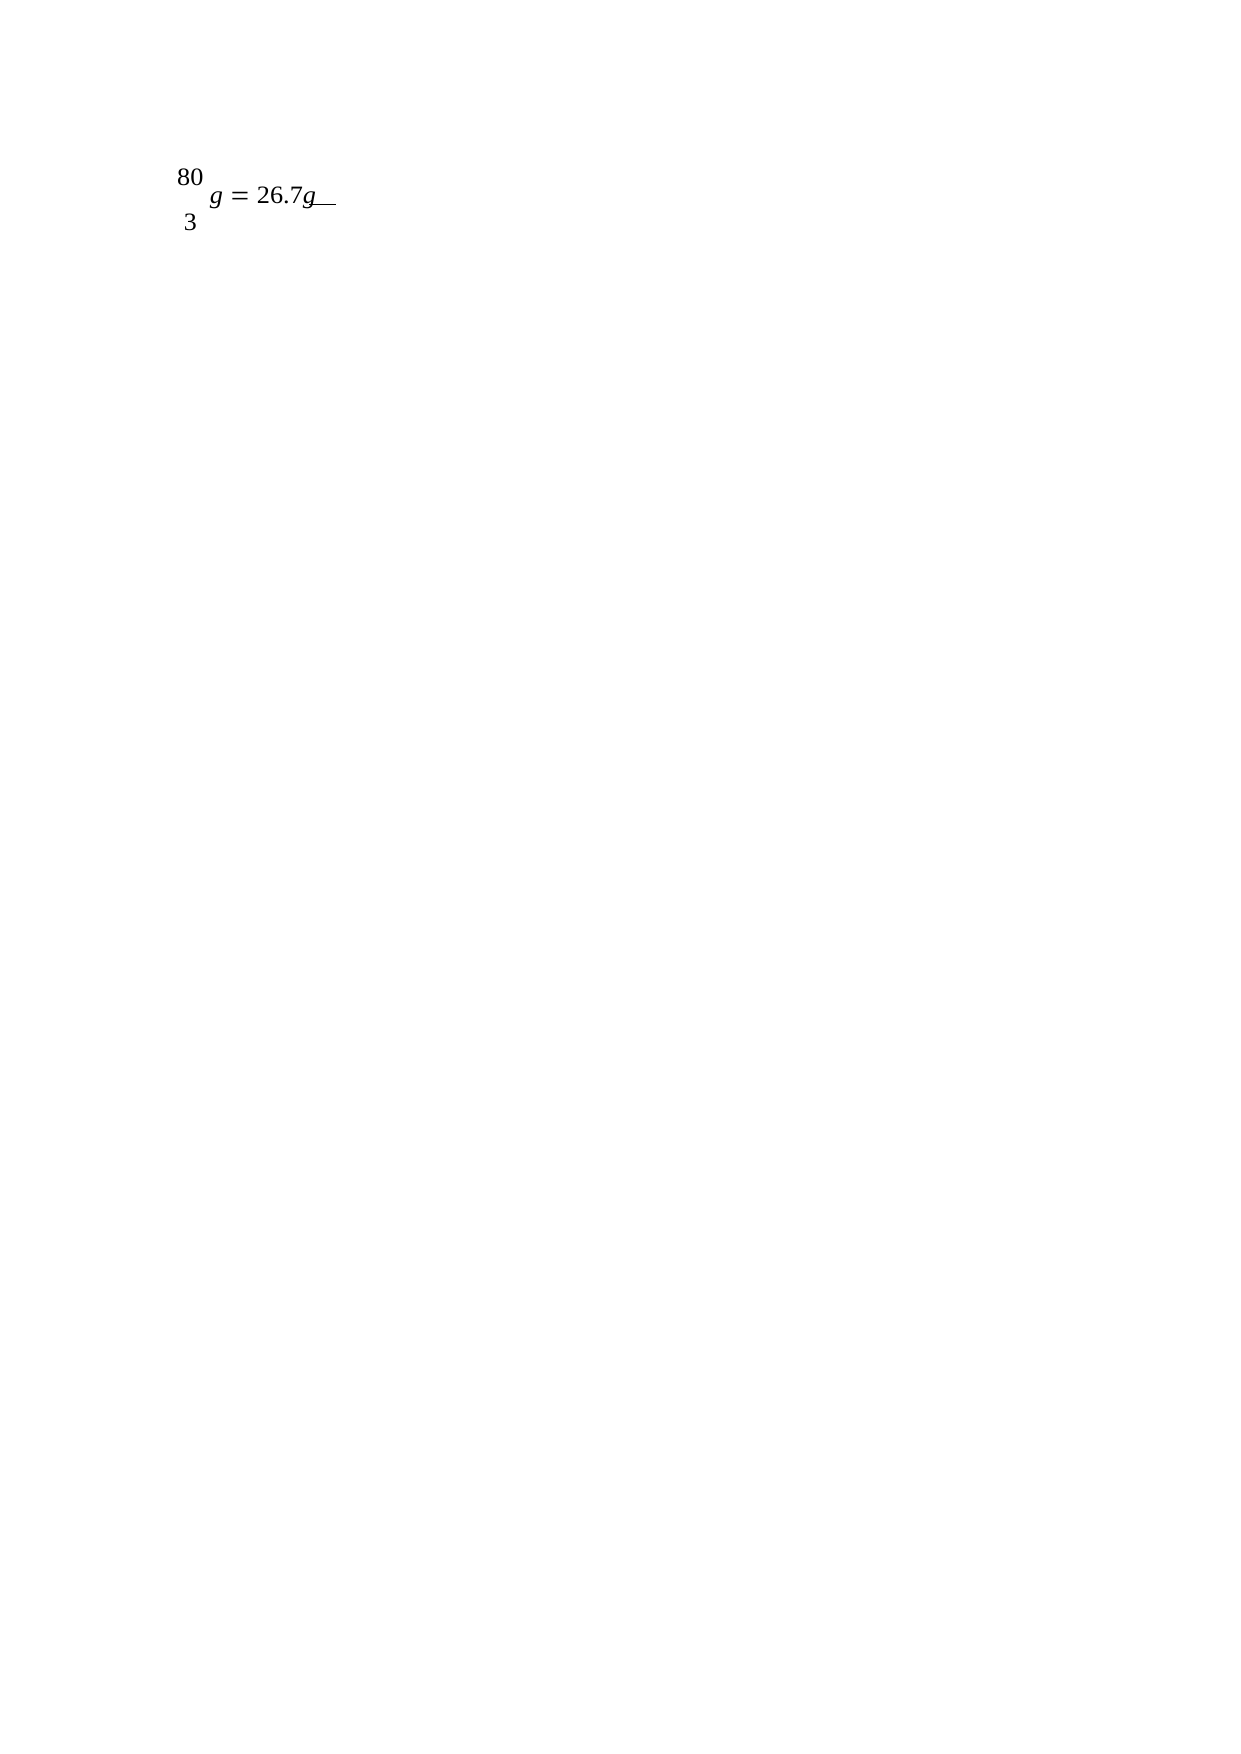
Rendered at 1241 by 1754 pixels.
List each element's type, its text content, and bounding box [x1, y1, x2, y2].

text 80 g 26.7g [177, 172, 1065, 211]
text 3 [184, 211, 1065, 235]
